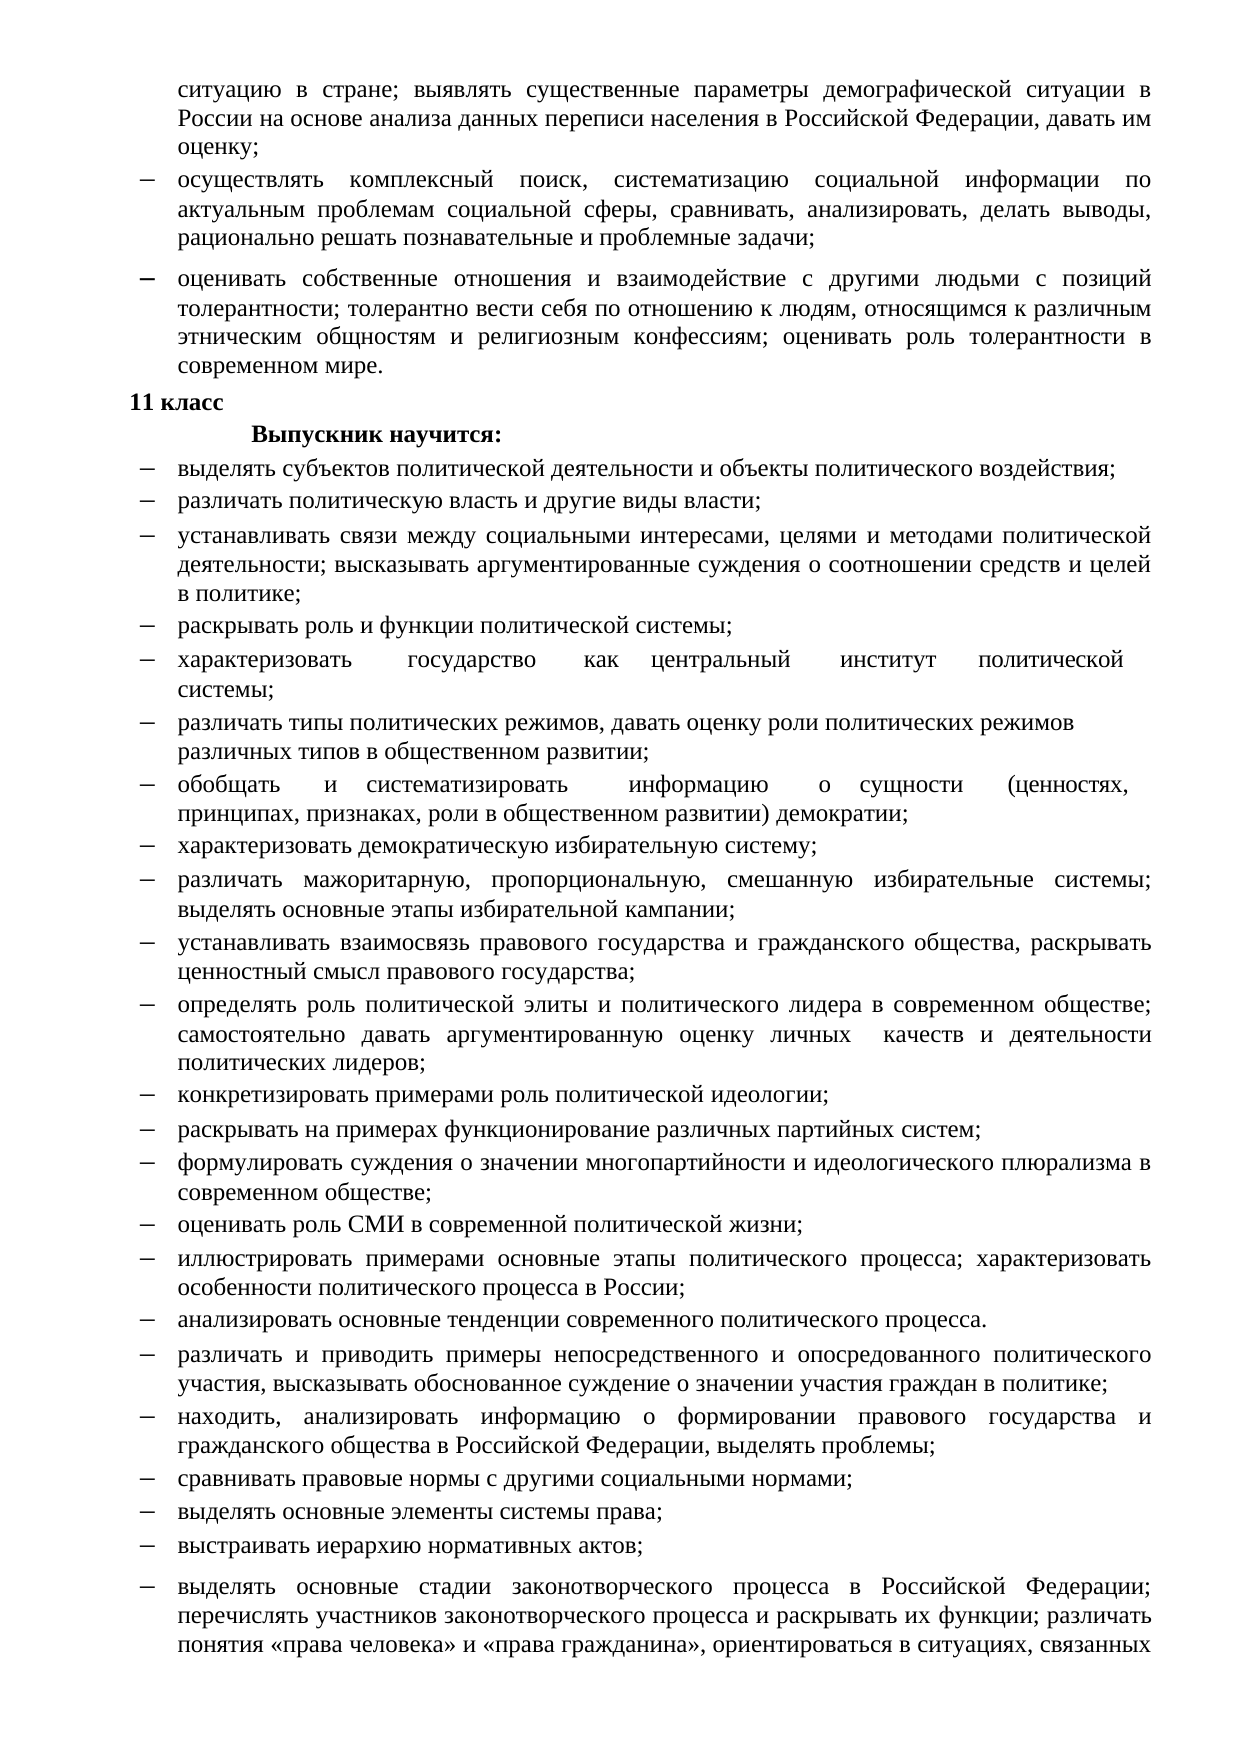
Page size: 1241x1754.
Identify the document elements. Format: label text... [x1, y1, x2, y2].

list иллюстрировать примерами основные этапы политического процесса; характеризовать особенности политического процесса в России; [140, 1239, 1152, 1301]
list сравнивать правовые нормы с другими социальными нормами; [140, 1459, 1165, 1493]
list устанавливать связи между социальными интересами, целями и методами политической деятельности; высказывать аргументированные суждения о соотношении средств и целей в политике; [140, 516, 1152, 607]
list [140, 74, 1152, 160]
list различать типы политических режимов, давать оценку роли политических режимов различных типов в общественном развитии; [140, 703, 1152, 765]
list выделять субъектов политической деятельности и объекты политического воздействия; [140, 449, 1152, 482]
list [140, 1567, 1152, 1658]
list выделять основные элементы системы права; [140, 1493, 1165, 1526]
list формулировать суждения о значении многопартийности и идеологического плюрализма в современном обществе; [140, 1143, 1152, 1206]
list определять роль политической элиты и политического лидера в современном обществе; самостоятельно давать аргументированную оценку личных качеств и деятельности политических лидеров; [140, 985, 1152, 1076]
list обобщать и систематизировать информацию о сущности (ценностях, принципах, признаках, роли в общественном развитии) демократии; [140, 765, 1152, 827]
list оценивать собственные отношения и взаимодействие с другими людьми с позиций толерантности; толерантно вести себя по отношению к людям, относящимся к различным этническим общностям и религиозным конфессиям; оценивать роль толерантности в современном мире. [140, 259, 1152, 379]
list характеризовать государство как центральный институт политической системы; [140, 640, 1152, 703]
list выстраивать иерархию нормативных актов; [140, 1526, 1165, 1560]
list раскрывать на примерах функционирование различных партийных систем; [140, 1110, 1165, 1143]
list анализировать основные тенденции современного политического процесса. [140, 1301, 1165, 1335]
list характеризовать демократическую избирательную систему; [140, 827, 1165, 861]
list различать мажоритарную, пропорциональную, смешанную избирательные системы; выделять основные этапы избирательной кампании; [140, 861, 1152, 923]
list различать и приводить примеры непосредственного и опосредованного политического участия, высказывать обоснованное суждение о значении участия граждан в политике; [140, 1335, 1152, 1397]
list конкретизировать примерами роль политической идеологии; [140, 1076, 1165, 1110]
text 11 класс [129, 387, 1152, 416]
list раскрывать роль и функции политической системы; [140, 607, 1165, 640]
list находить, анализировать информацию о формировании правового государства и гражданского общества в Российской Федерации, выделять проблемы; [140, 1397, 1153, 1459]
text Выпускник научится: [251, 416, 1165, 449]
list различать политическую власть и другие виды власти; [140, 482, 1165, 516]
list осуществлять комплексный поиск, систематизацию социальной информации по актуальным проблемам социальной сферы, сравнивать, анализировать, делать выводы, рационально решать познавательные и проблемные задачи; [140, 160, 1152, 251]
list оценивать роль СМИ в современной политической жизни; [140, 1206, 1165, 1239]
list устанавливать взаимосвязь правового государства и гражданского общества, раскрывать ценностный смысл правового государства; [140, 923, 1152, 985]
